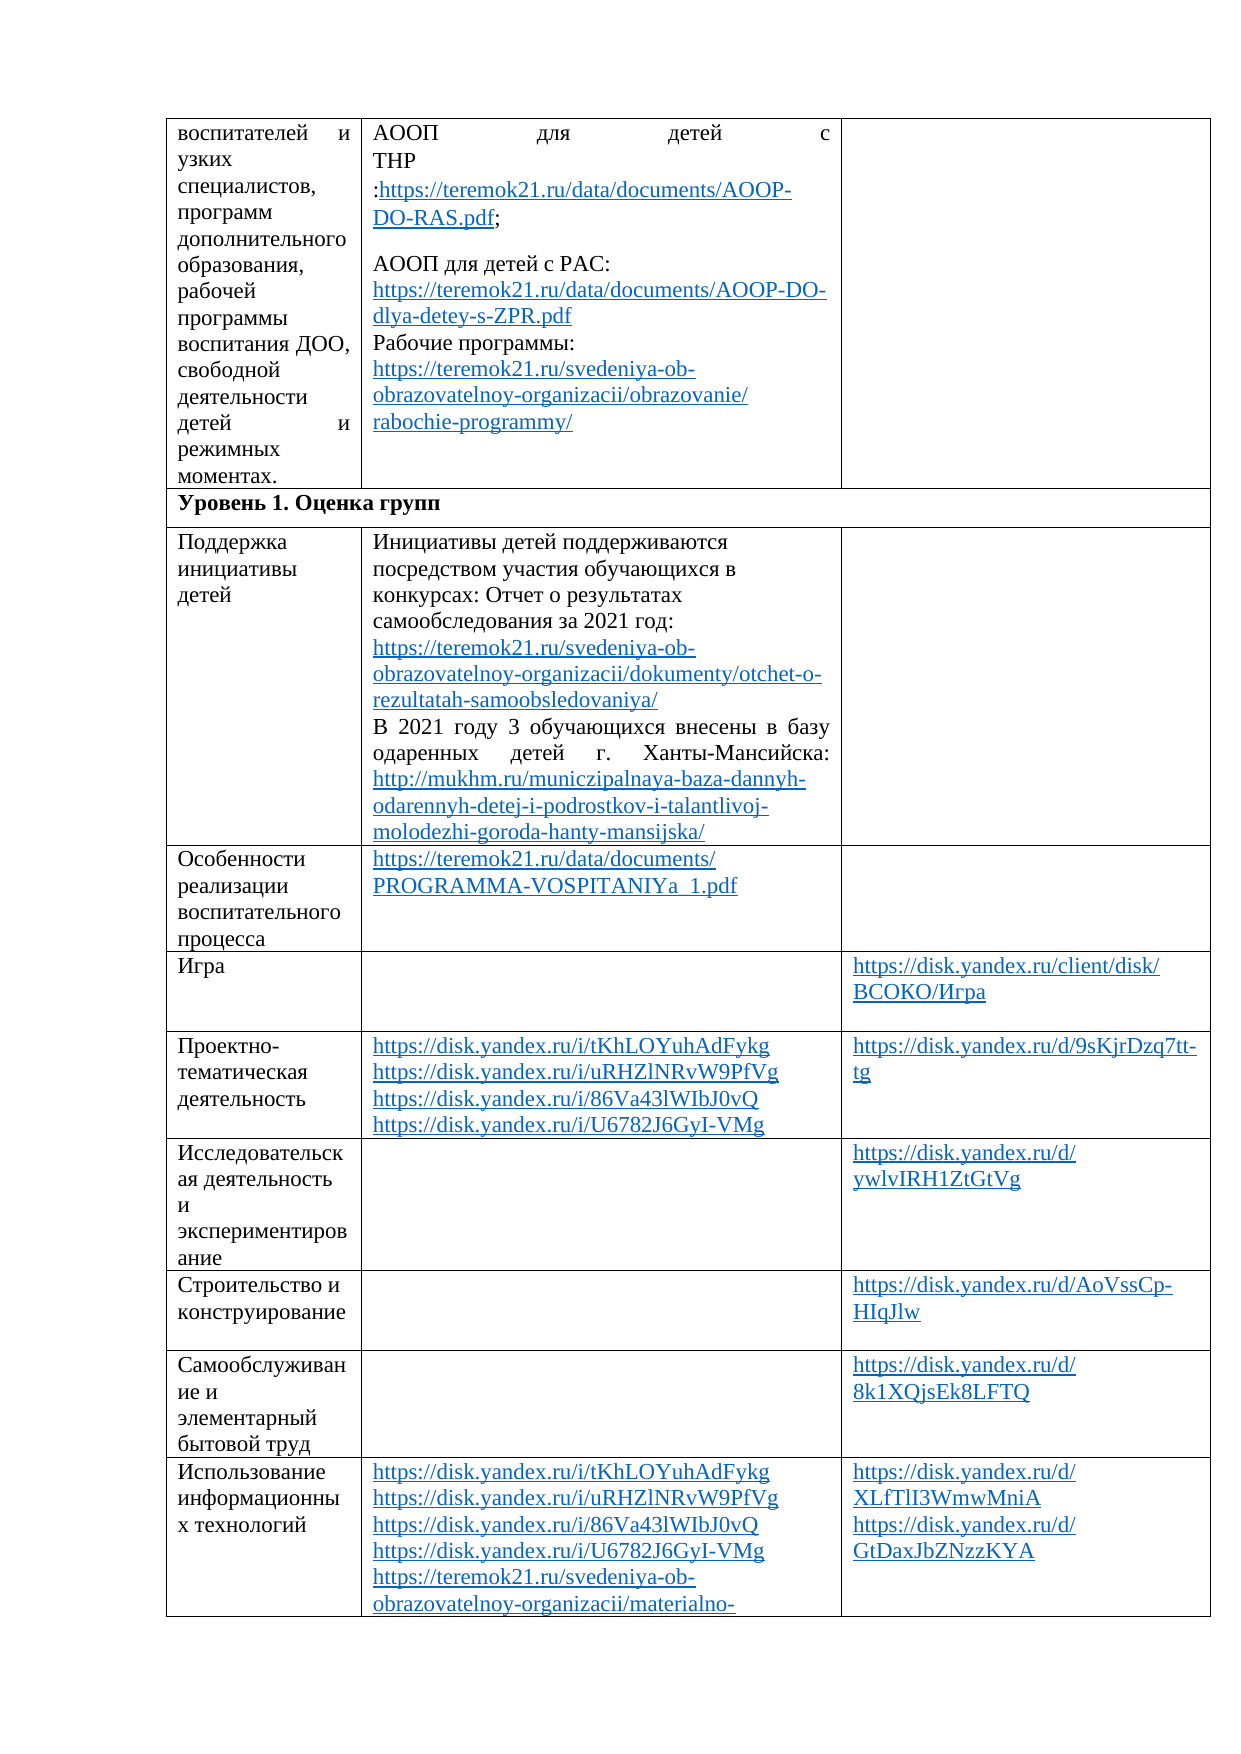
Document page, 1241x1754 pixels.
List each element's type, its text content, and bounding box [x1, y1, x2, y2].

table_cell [362, 119, 841, 488]
table_cell [842, 119, 1210, 488]
table_cell Поддержка инициативы детей [167, 528, 361, 844]
table_cell https://teremok21.ru/data/documents/PROGRAMMA-VOSPITANIYa_1.pdf [362, 846, 841, 951]
table_cell [842, 846, 1210, 951]
table_cell [362, 952, 841, 1031]
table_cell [167, 1458, 361, 1616]
table_cell https://disk.yandex.ru/d/ywlvIRH1ZtGtVg [842, 1139, 1210, 1270]
table_cell https://disk.yandex.ru/client/disk/ВСОКО/Игра [842, 952, 1210, 1031]
table_cell Особенности реализации воспитательного процесса [167, 846, 361, 951]
table_cell https://disk.yandex.ru/d/8k1XQjsEk8LFTQ [842, 1351, 1210, 1457]
table_cell Проектно-тематическая деятельность [167, 1032, 361, 1137]
table_cell [362, 1351, 841, 1457]
table_cell Самообслуживание и элементарный бытовой труд [167, 1351, 361, 1457]
table_cell Уровень 1. Оценка групп [167, 489, 1210, 527]
table_cell [362, 1271, 841, 1350]
table_cell https://disk.yandex.ru/d/9sKjrDzq7tt-tg [842, 1032, 1210, 1137]
table_cell [362, 1139, 841, 1270]
table_cell Строительство и конструирование [167, 1271, 361, 1350]
table_cell [842, 528, 1210, 844]
table_cell Исследовательская деятельность и экспериментирование [167, 1139, 361, 1270]
table_cell https://disk.yandex.ru/d/AoVssCp-HIqJlw [842, 1271, 1210, 1350]
table_cell Инициативы детей поддерживаются посредством участия обучающихся в конкурсах: Отчет о результатах самообследования за 2021 год: https://teremok21.ru/svedeniya-ob-obrazovatelnoy-organizacii/dokumenty/otchet-o-rezultatah-samoobsledovaniya/ В 2021 году 3 обучающихся внесены в базу одаренных детей г. Ханты-Мансийска: http://mukhm.ru/municzipalnaya-baza-dannyh-odarennyh-detej-i-podrostkov-i-talantlivoj-molodezhi-goroda-hanty-mansijska/ [362, 528, 841, 844]
table_cell Игра [167, 952, 361, 1031]
table_cell https://disk.yandex.ru/i/tKhLOYuhAdFykg https://disk.yandex.ru/i/uRHZlNRvW9PfVg https://disk.yandex.ru/i/86Va43lWIbJ0vQ https://disk.yandex.ru/i/U6782J6GyI-VMg [362, 1032, 841, 1137]
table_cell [167, 119, 361, 488]
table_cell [362, 1458, 841, 1616]
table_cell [842, 1458, 1210, 1616]
